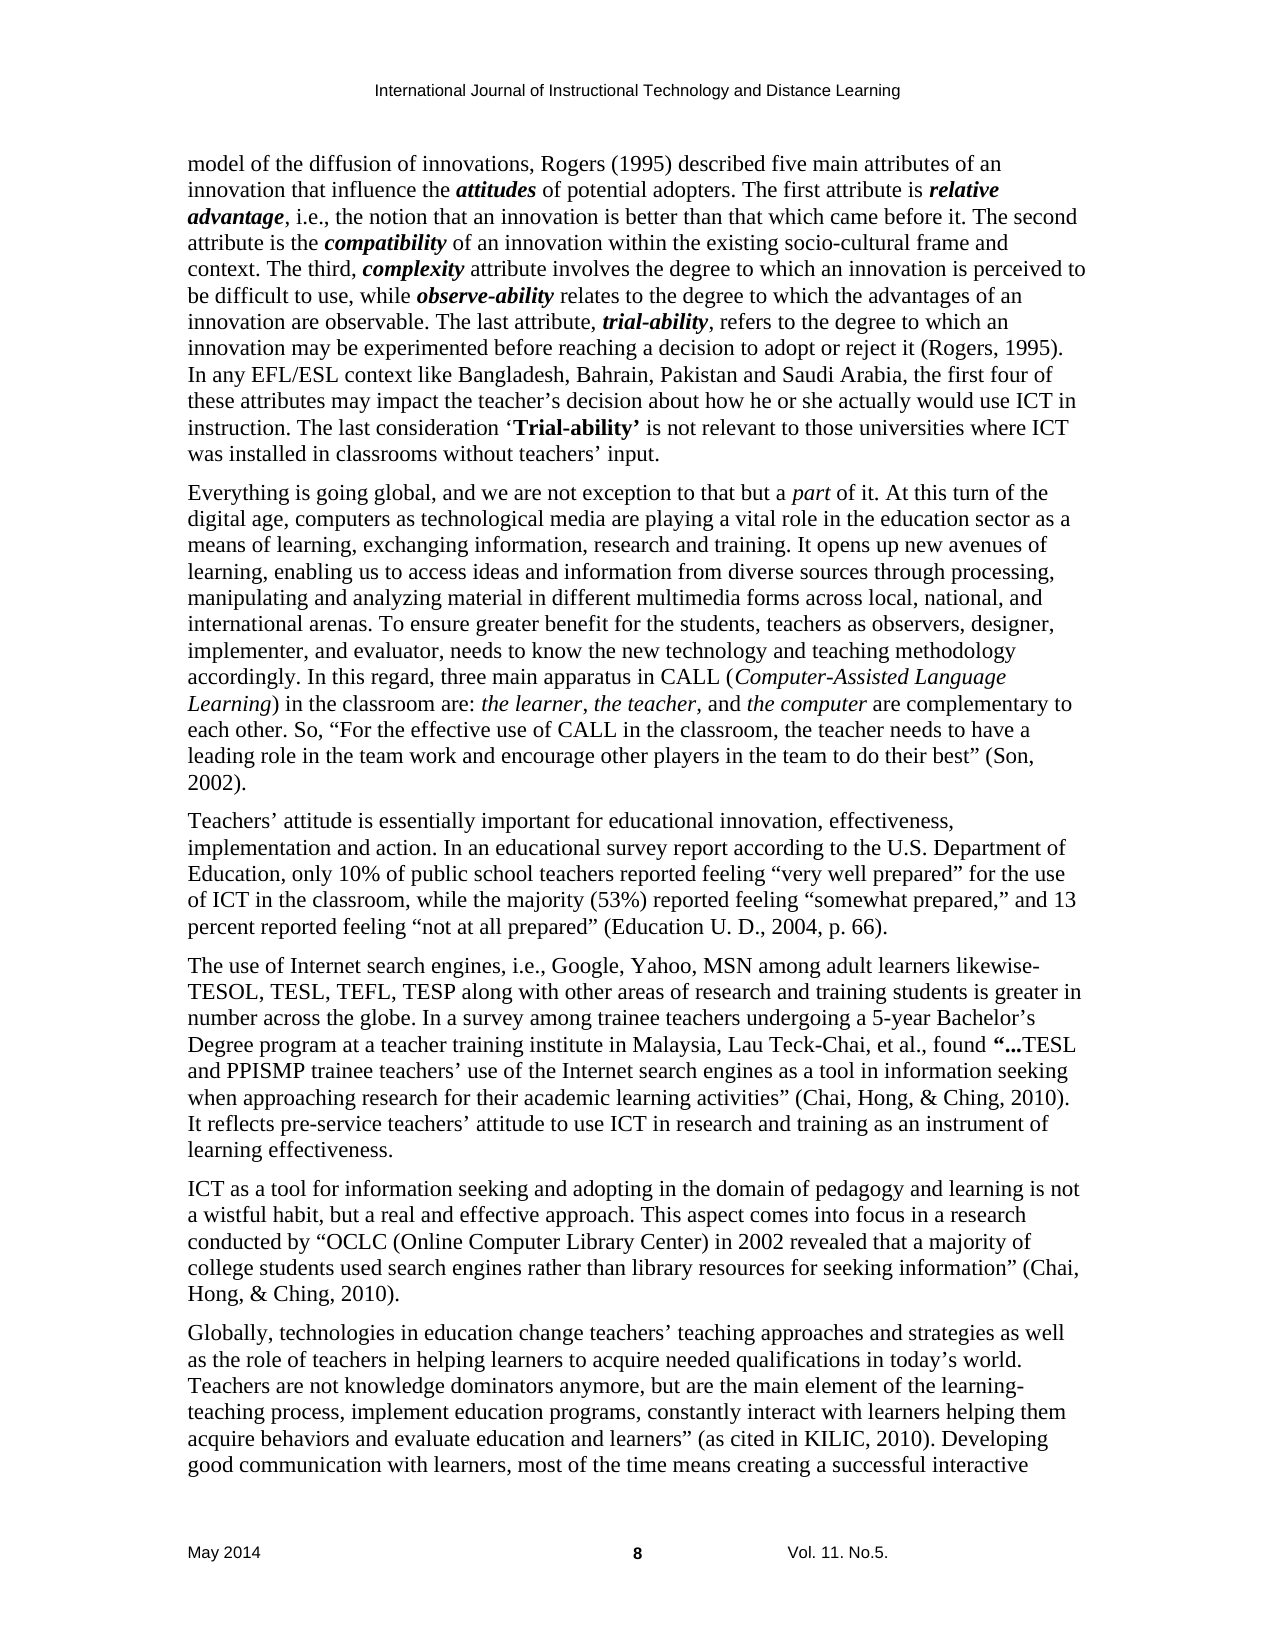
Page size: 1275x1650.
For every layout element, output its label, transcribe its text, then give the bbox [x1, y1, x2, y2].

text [187, 1319, 1087, 1477]
text Everything is going global, and we are not exception to that but a part of it. At this turn of the digital age, computers as technological media are playing a vital role in the education sector as a means of learning, exchanging information, research and training. It opens up new avenues of learning, enabling us to access ideas and information from diverse sources through processing, manipulating and analyzing material in different multimedia forms across local, national, and international arenas. To ensure greater benefit for the students, teachers as observers, designer, implementer, and evaluator, needs to know the new technology and teaching methodology accordingly. In this regard, three main apparatus in CALL (Computer-Assisted Language Learning) in the classroom are: the learner, the teacher, and the computer are complementary to each other. So, “For the effective use of CALL in the classroom, the teacher needs to have a leading role in the team work and encourage other players in the team to do their best” (Son, 2002). [187, 479, 1087, 795]
text Teachers’ attitude is essentially important for educational innovation, effectiveness, implementation and action. In an educational survey report according to the U.S. Department of Education, only 10% of public school teachers reported feeling “very well prepared” for the use of ICT in the classroom, while the majority (53%) reported feeling “somewhat prepared,” and 13 percent reported feeling “not at all prepared” (Education U. D., 2004, p. 66). [187, 807, 1087, 939]
text ICT as a tool for information seeking and adopting in the domain of pedagogy and learning is not a wistful habit, but a real and effective approach. This aspect comes into focus in a research conducted by “OCLC (Online Computer Library Center) in 2002 revealed that a majority of college students used search engines rather than library resources for seeking information” (Chai, Hong, & Ching, 2010). [187, 1175, 1087, 1307]
text The use of Internet search engines, i.e., Google, Yahoo, MSN among adult learners likewise- TESOL, TESL, TEFL, TESP along with other areas of research and training students is greater in number across the globe. In a survey among trainee teachers undergoing a 5-year Bachelor’s Degree program at a teacher training institute in Malaysia, Lau Teck-Chai, et al., found “...TESL and PPISMP trainee teachers’ use of the Internet search engines as a tool in information seeking when approaching research for their academic learning activities” (Chai, Hong, & Ching, 2010). It reflects pre-service teachers’ attitude to use ICT in research and training as an instrument of learning effectiveness. [187, 952, 1087, 1163]
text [187, 150, 1087, 466]
